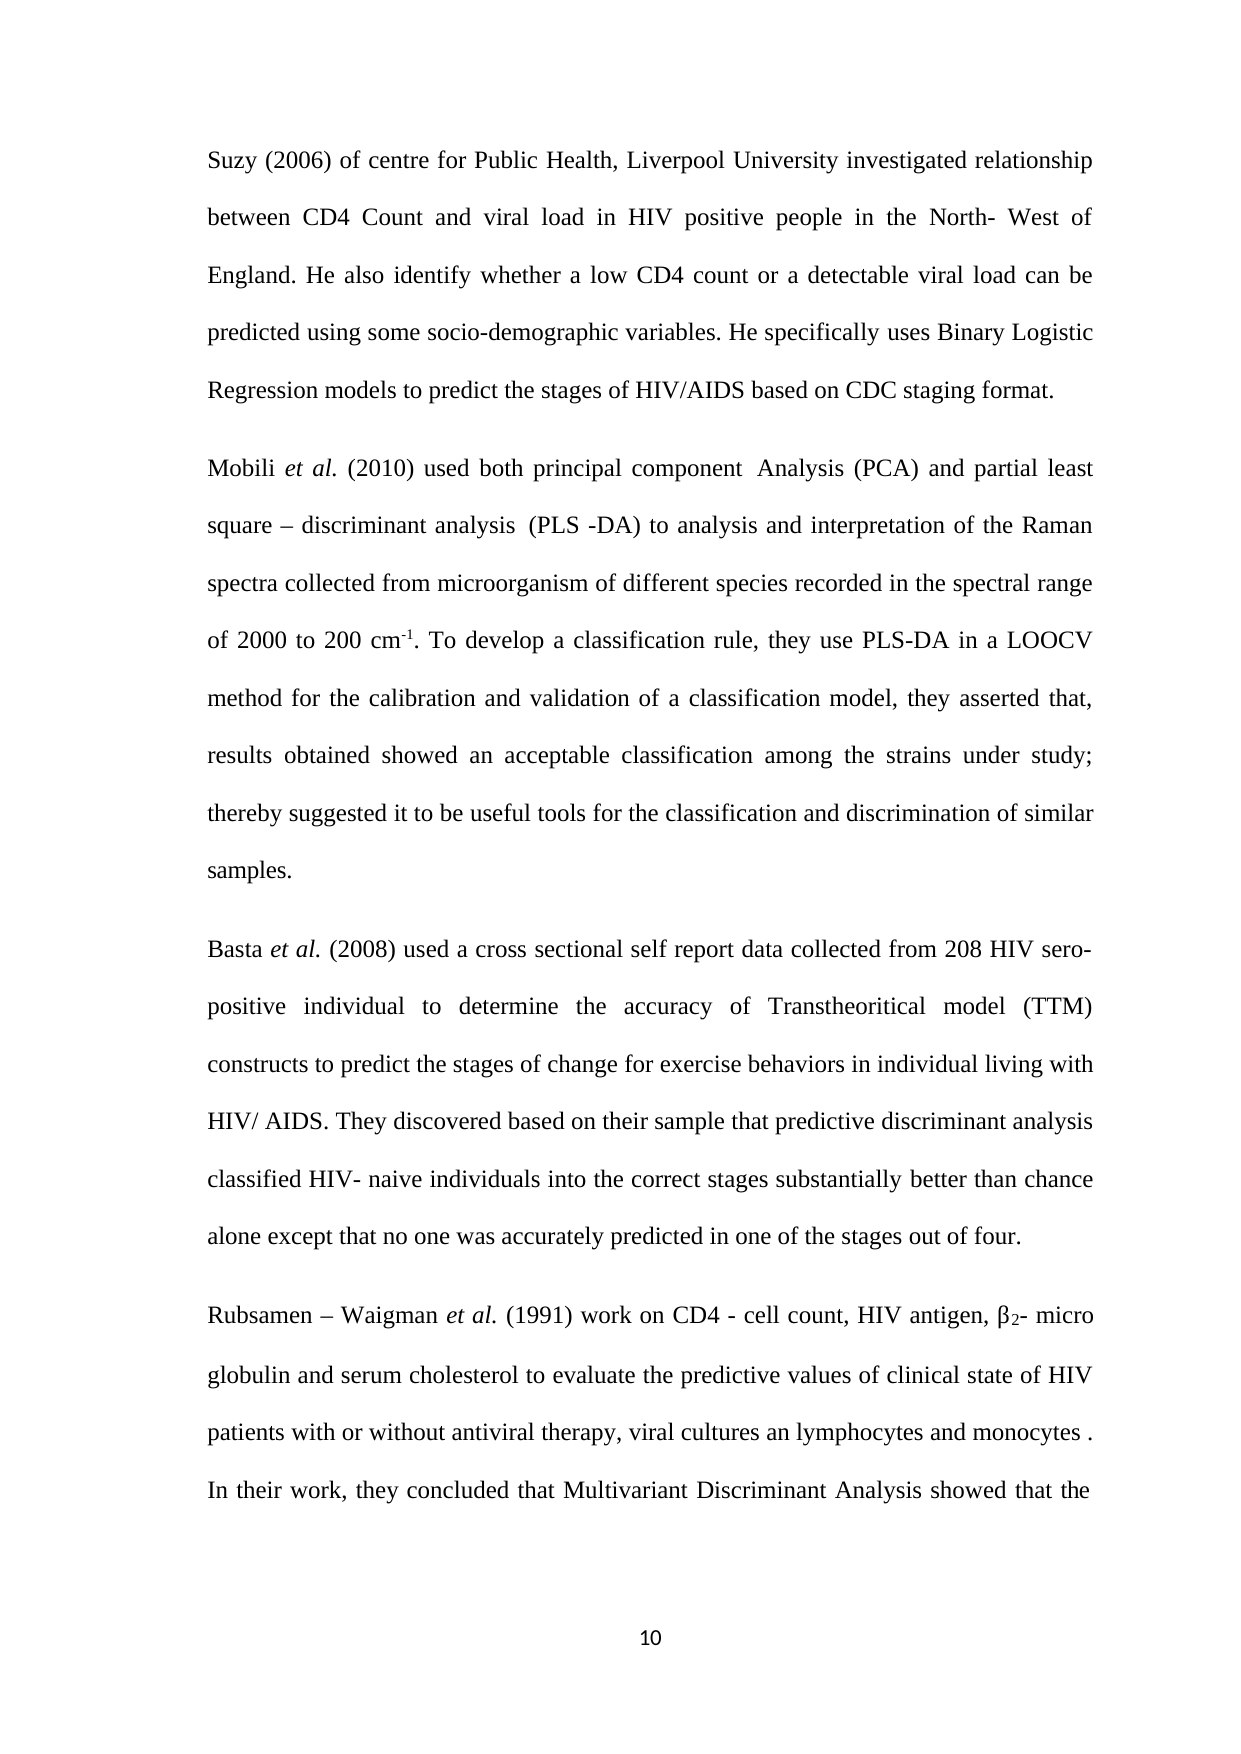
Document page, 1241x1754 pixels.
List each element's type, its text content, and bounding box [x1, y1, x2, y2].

text Basta et al. (2008) used a cross sectional self report data collected from 208 HIV sero- positive individual to determine the accuracy of Transtheoritical model (TTM) constructs to predict the stages of change for exercise behaviors in individual living with HIV/ AIDS. They discovered based on their sample that predictive discriminant analysis classified HIV- naive individuals into the correct stages substantially better than chance alone except that no one was accurately predicted in one of the stages out of four. [207, 934, 1093, 1250]
text Rubsamen – Waigman et al. (1991) work on CD4 - cell count, HIV antigen, β2- micro globulin and serum cholesterol to evaluate the predictive values of clinical state of HIV patients with or without antiviral therapy, viral cultures an lymphocytes and monocytes . In their work, they concluded that Multivariant Discriminant Analysis showed that the [207, 1300, 1094, 1503]
text Mobili et al. (2010) used both principal component Analysis (PCA) and partial least square – discriminant analysis (PLS -DA) to analysis and interpretation of the Raman spectra collected from microorganism of different species recorded in the spectral range of 2000 to 200 cm-1. To develop a classification rule, they use PLS-DA in a LOOCV method for the calibration and validation of a classification model, they asserted that, results obtained showed an acceptable classification among the strains under study; thereby suggested it to be useful tools for the classification and discrimination of similar samples. [207, 453, 1093, 884]
text Suzy (2006) of centre for Public Health, Liverpool University investigated relationship between CD4 Count and viral load in HIV positive people in the North- West of England. He also identify whether a low CD4 count or a detectable viral load can be predicted using some socio-demographic variables. He specifically uses Binary Logistic Regression models to predict the stages of HIV/AIDS based on CDC staging format. [207, 145, 1094, 403]
